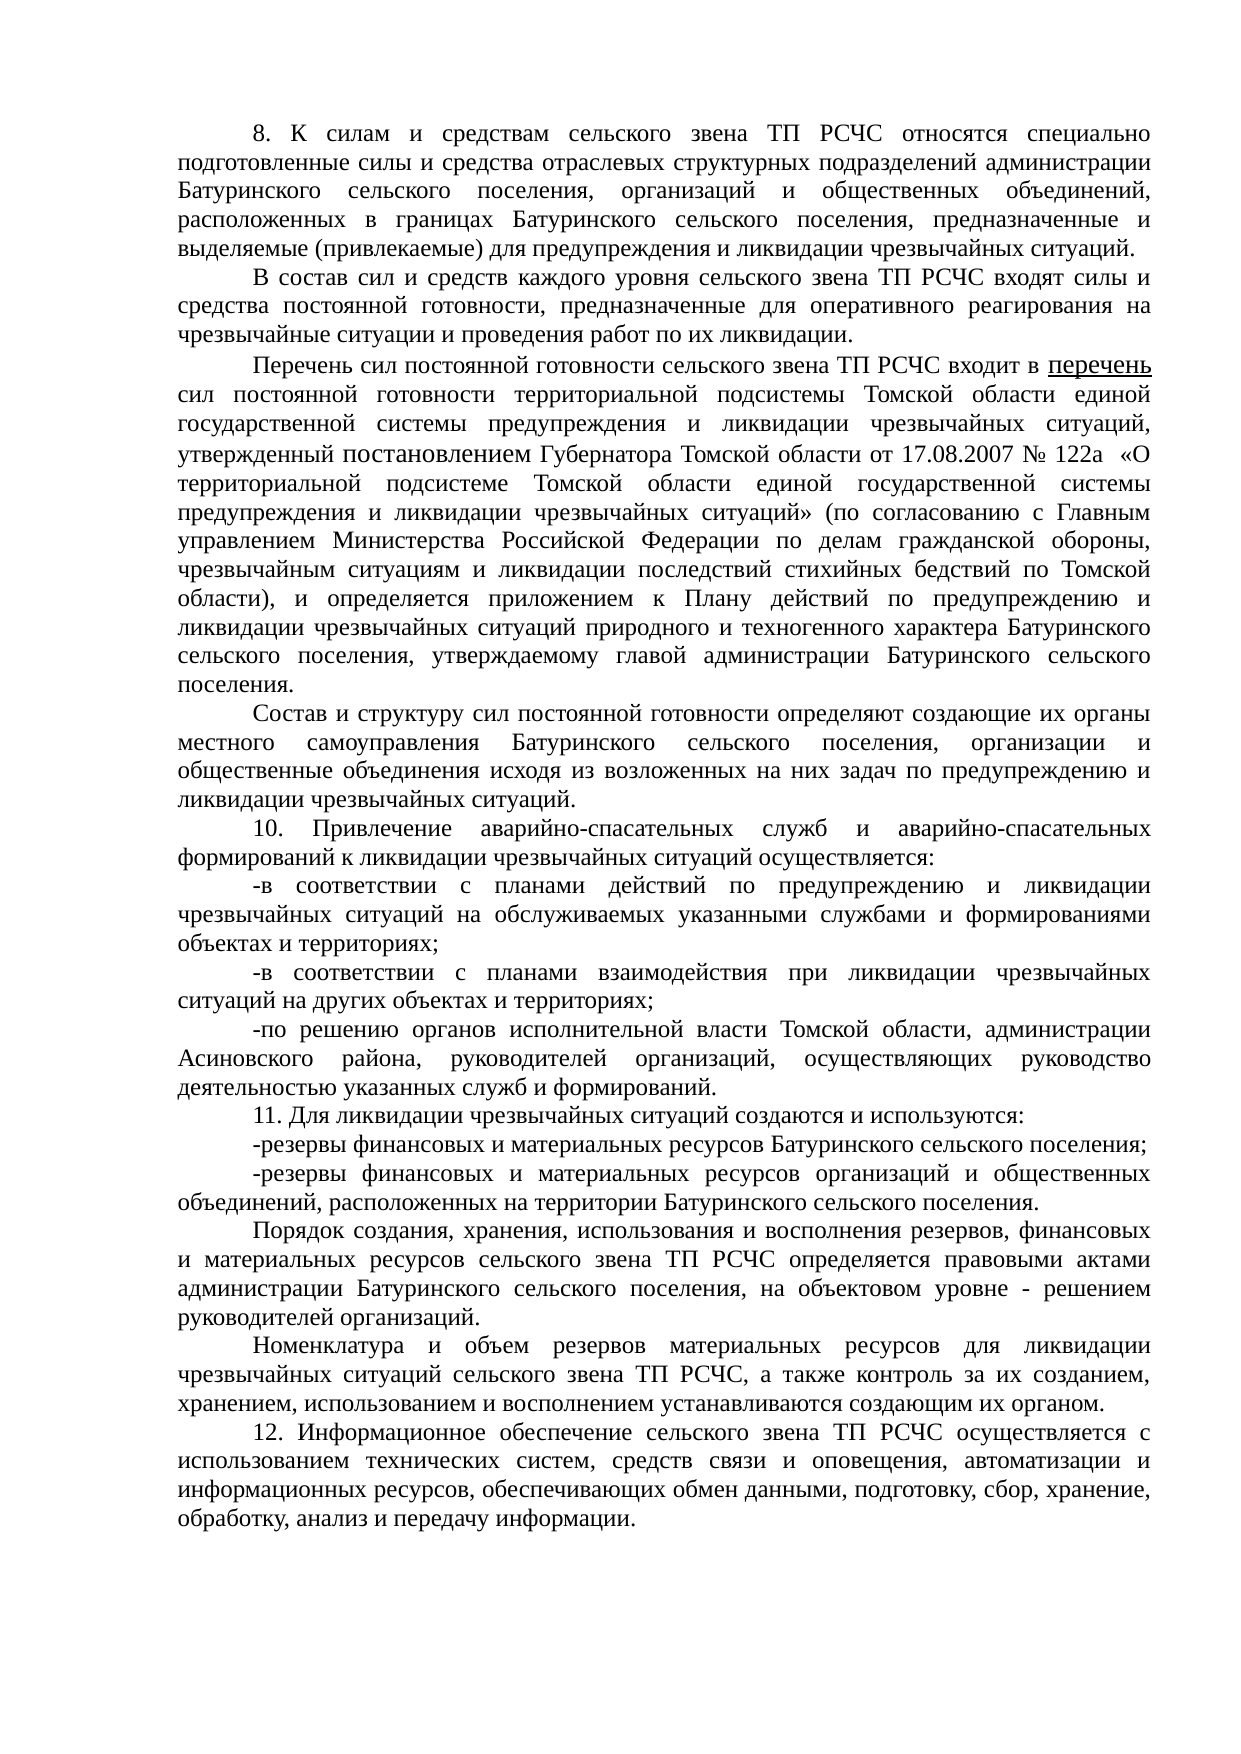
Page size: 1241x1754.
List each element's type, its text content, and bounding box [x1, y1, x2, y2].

text 10. Привлечение аварийно-спасательных служб и аварийно-спасательных формирований к ликвидации чрезвычайных ситуаций осуществляется: [177, 813, 1152, 870]
text Номенклатура и объем резервов материальных ресурсов для ликвидации чрезвычайных ситуаций сельского звена ТП РСЧС, а также контроль за их созданием, хранением, использованием и восполнением устанавливаются создающим их органом. [177, 1330, 1152, 1417]
text -в соответствии с планами действий по предупреждению и ликвидации чрезвычайных ситуаций на обслуживаемых указанными службами и формированиями объектах и территориях; [177, 870, 1152, 957]
text -в соответствии с планами взаимодействия при ликвидации чрезвычайных ситуаций на других объектах и территориях; [177, 957, 1152, 1014]
text Состав и структуру сил постоянной готовности определяют создающие их органы местного самоуправления Батуринского сельского поселения, организации и общественные объединения исходя из возложенных на них задач по предупреждению и ликвидации чрезвычайных ситуаций. [177, 698, 1152, 813]
text 8. К силам и средствам сельского звена ТП РСЧС относятся специально подготовленные силы и средства отраслевых структурных подразделений администрации Батуринского сельского поселения, организаций и общественных объединений, расположенных в границах Батуринского сельского поселения, предназначенные и выделяемые (привлекаемые) для предупреждения и ликвидации чрезвычайных ситуаций. [177, 118, 1152, 262]
text -резервы финансовых и материальных ресурсов Батуринского сельского поселения; [177, 1129, 1152, 1158]
text -резервы финансовых и материальных ресурсов организаций и общественных объединений, расположенных на территории Батуринского сельского поселения. [177, 1158, 1152, 1215]
text Перечень сил постоянной готовности сельского звена ТП РСЧС входит в перечень сил постоянной готовности территориальной подсистемы Томской области единой государственной системы предупреждения и ликвидации чрезвычайных ситуаций, утвержденный постановлением Губернатора Томской области от 17.08.2007 № 122а «О территориальной подсистеме Томской области единой государственной системы предупреждения и ликвидации чрезвычайных ситуаций» (по согласованию с Главным управлением Министерства Российской Федерации по делам гражданской обороны, чрезвычайным ситуациям и ликвидации последствий стихийных бедствий по Томской области), и определяется приложением к Плану действий по предупреждению и ликвидации чрезвычайных ситуаций природного и техногенного характера Батуринского сельского поселения, утверждаемому главой администрации Батуринского сельского поселения. [177, 348, 1152, 698]
text -по решению органов исполнительной власти Томской области, администрации Асиновского района, руководителей организаций, осуществляющих руководство деятельностью указанных служб и формирований. [177, 1014, 1152, 1100]
text В состав сил и средств каждого уровня сельского звена ТП РСЧС входят силы и средства постоянной готовности, предназначенные для оперативного реагирования на чрезвычайные ситуации и проведения работ по их ликвидации. [177, 262, 1152, 348]
text Порядок создания, хранения, использования и восполнения резервов, финансовых и материальных ресурсов сельского звена ТП РСЧС определяется правовыми актами администрации Батуринского сельского поселения, на объектовом уровне - решением руководителей организаций. [177, 1215, 1152, 1330]
text 11. Для ликвидации чрезвычайных ситуаций создаются и используются: [177, 1100, 1152, 1129]
text 12. Информационное обеспечение сельского звена ТП РСЧС осуществляется с использованием технических систем, средств связи и оповещения, автоматизации и информационных ресурсов, обеспечивающих обмен данными, подготовку, сбор, хранение, обработку, анализ и передачу информации. [177, 1417, 1152, 1532]
